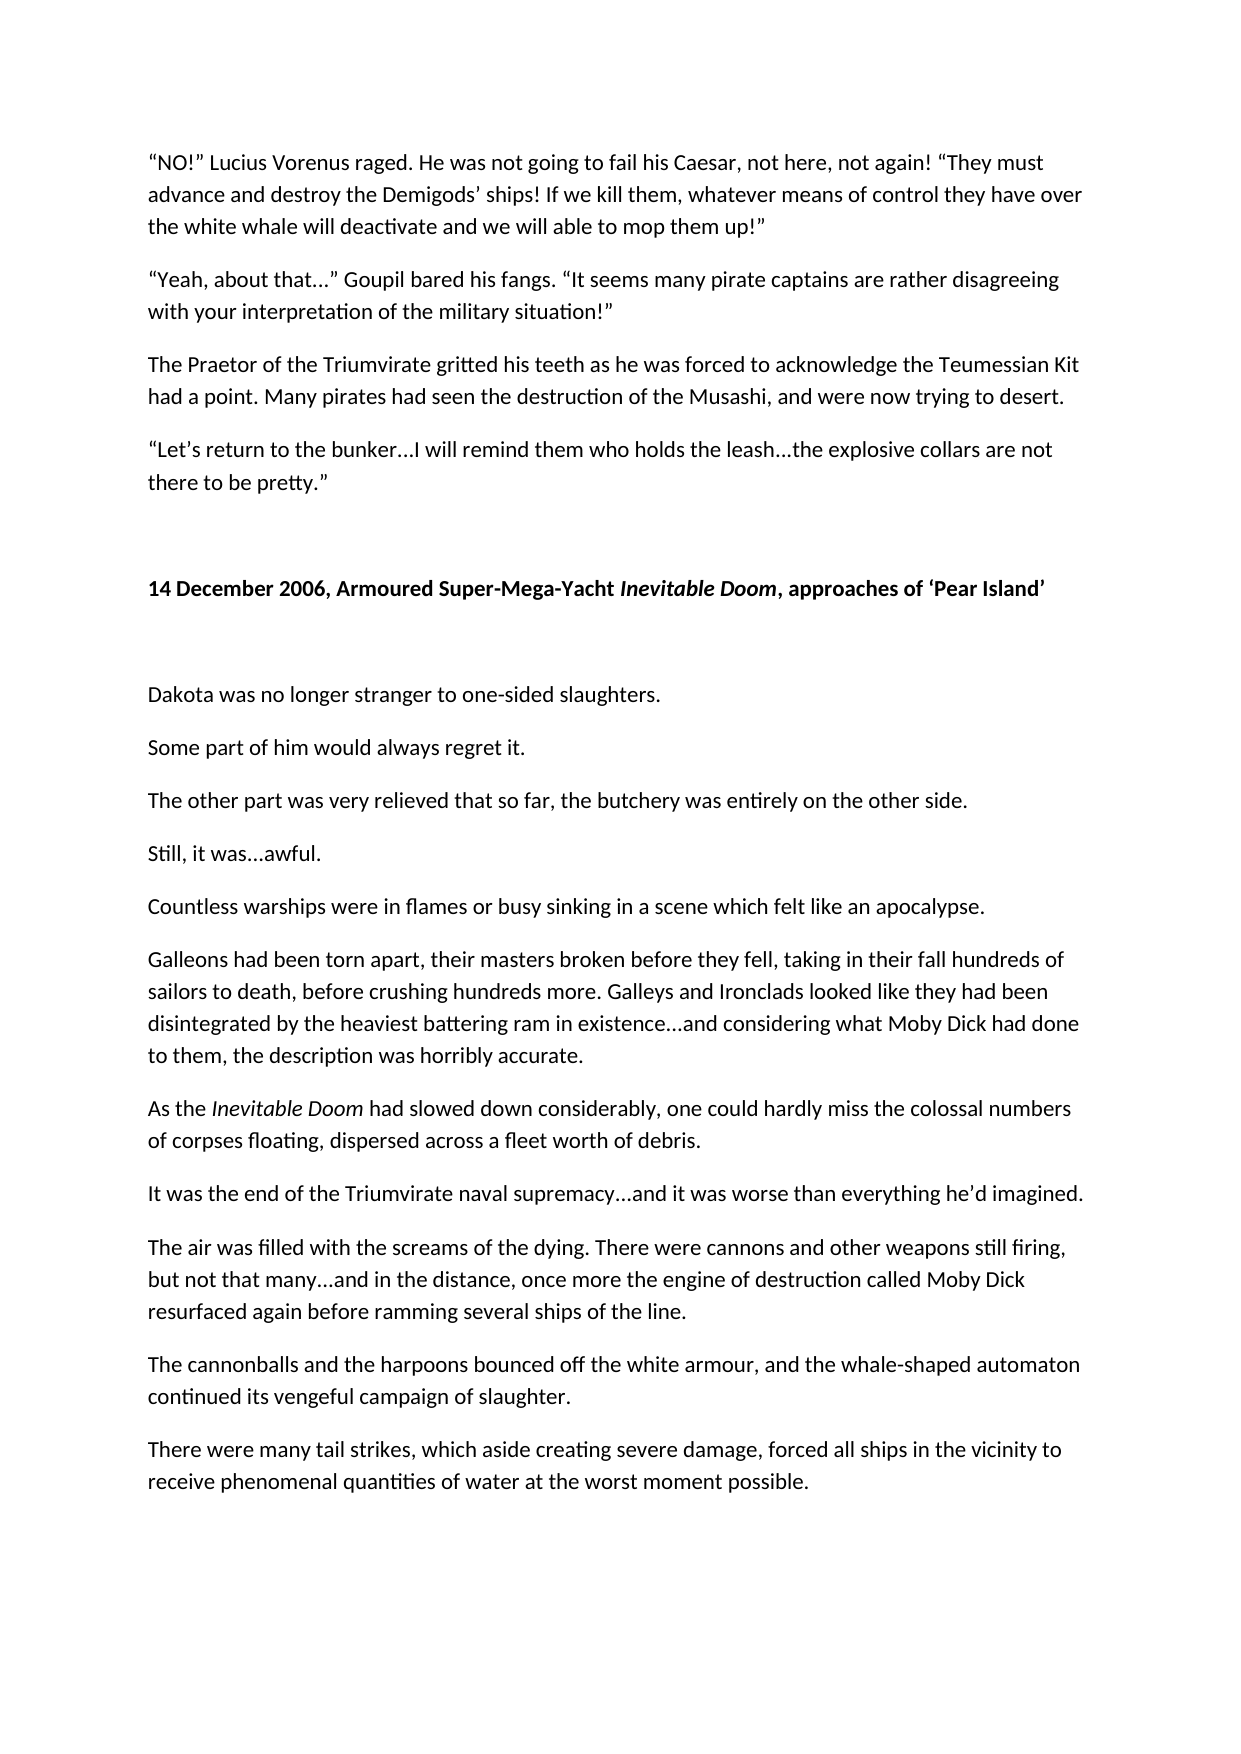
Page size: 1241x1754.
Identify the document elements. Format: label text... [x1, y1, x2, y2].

text It was the end of the Triumvirate naval supremacy...and it was worse than everything he’d imagined. [148, 1179, 1093, 1208]
text Countless warships were in flames or busy sinking in a scene which felt like an apocalypse. [148, 892, 1093, 920]
text Dakota was no longer stranger to one-sided slaughters. [148, 680, 1093, 708]
text Some part of him would always regret it. [148, 733, 1093, 761]
text Still, it was...awful. [148, 839, 1093, 867]
text “Let’s return to the bunker...I will remind them who holds the leash...the explosive collars are not there to be pretty.” [148, 435, 1093, 496]
text “Yeah, about that...” Goupil bared his fangs. “It seems many pirate captains are rather disagreeing with your interpretation of the military situation!” [148, 265, 1093, 325]
text The cannonballs and the harpoons bounced off the white armour, and the whale-shaped automaton continued its vengeful campaign of slaughter. [148, 1350, 1093, 1410]
text 14 December 2006, Armoured Super-Mega-Yacht Inevitable Doom, approaches of ‘Pear Island’ [148, 574, 1093, 602]
text Galleons had been torn apart, their masters broken before they fell, taking in their fall hundreds of sailors to death, before crushing hundreds more. Galleys and Ironclads looked like they had been disintegrated by the heaviest battering ram in existence...and considering what Moby Dick had done to them, the description was horribly accurate. [148, 945, 1093, 1069]
text There were many tail strikes, which aside creating severe damage, forced all ships in the vicinity to receive phenomenal quantities of water at the worst moment possible. [148, 1435, 1093, 1495]
text The other part was very relieved that so far, the butchery was entirely on the other side. [148, 786, 1093, 814]
text As the Inevitable Doom had slowed down considerably, one could hardly miss the colossal numbers of corpses floating, dispersed across a fleet worth of debris. [148, 1094, 1093, 1154]
text “NO!” Lucius Vorenus raged. He was not going to fail his Caesar, not here, not again! “They must advance and destroy the Demigods’ ships! If we kill them, whatever means of control they have over the white whale will deactivate and we will able to mop them up!” [148, 148, 1093, 240]
text The Praetor of the Triumvirate gritted his teeth as he was forced to acknowledge the Teumessian Kit had a point. Many pirates had seen the destruction of the Musashi, and were now trying to desert. [148, 350, 1093, 410]
text The air was filled with the screams of the dying. There were cannons and other weapons still firing, but not that many...and in the distance, once more the engine of destruction called Moby Dick resurfaced again before ramming several ships of the line. [148, 1233, 1093, 1325]
